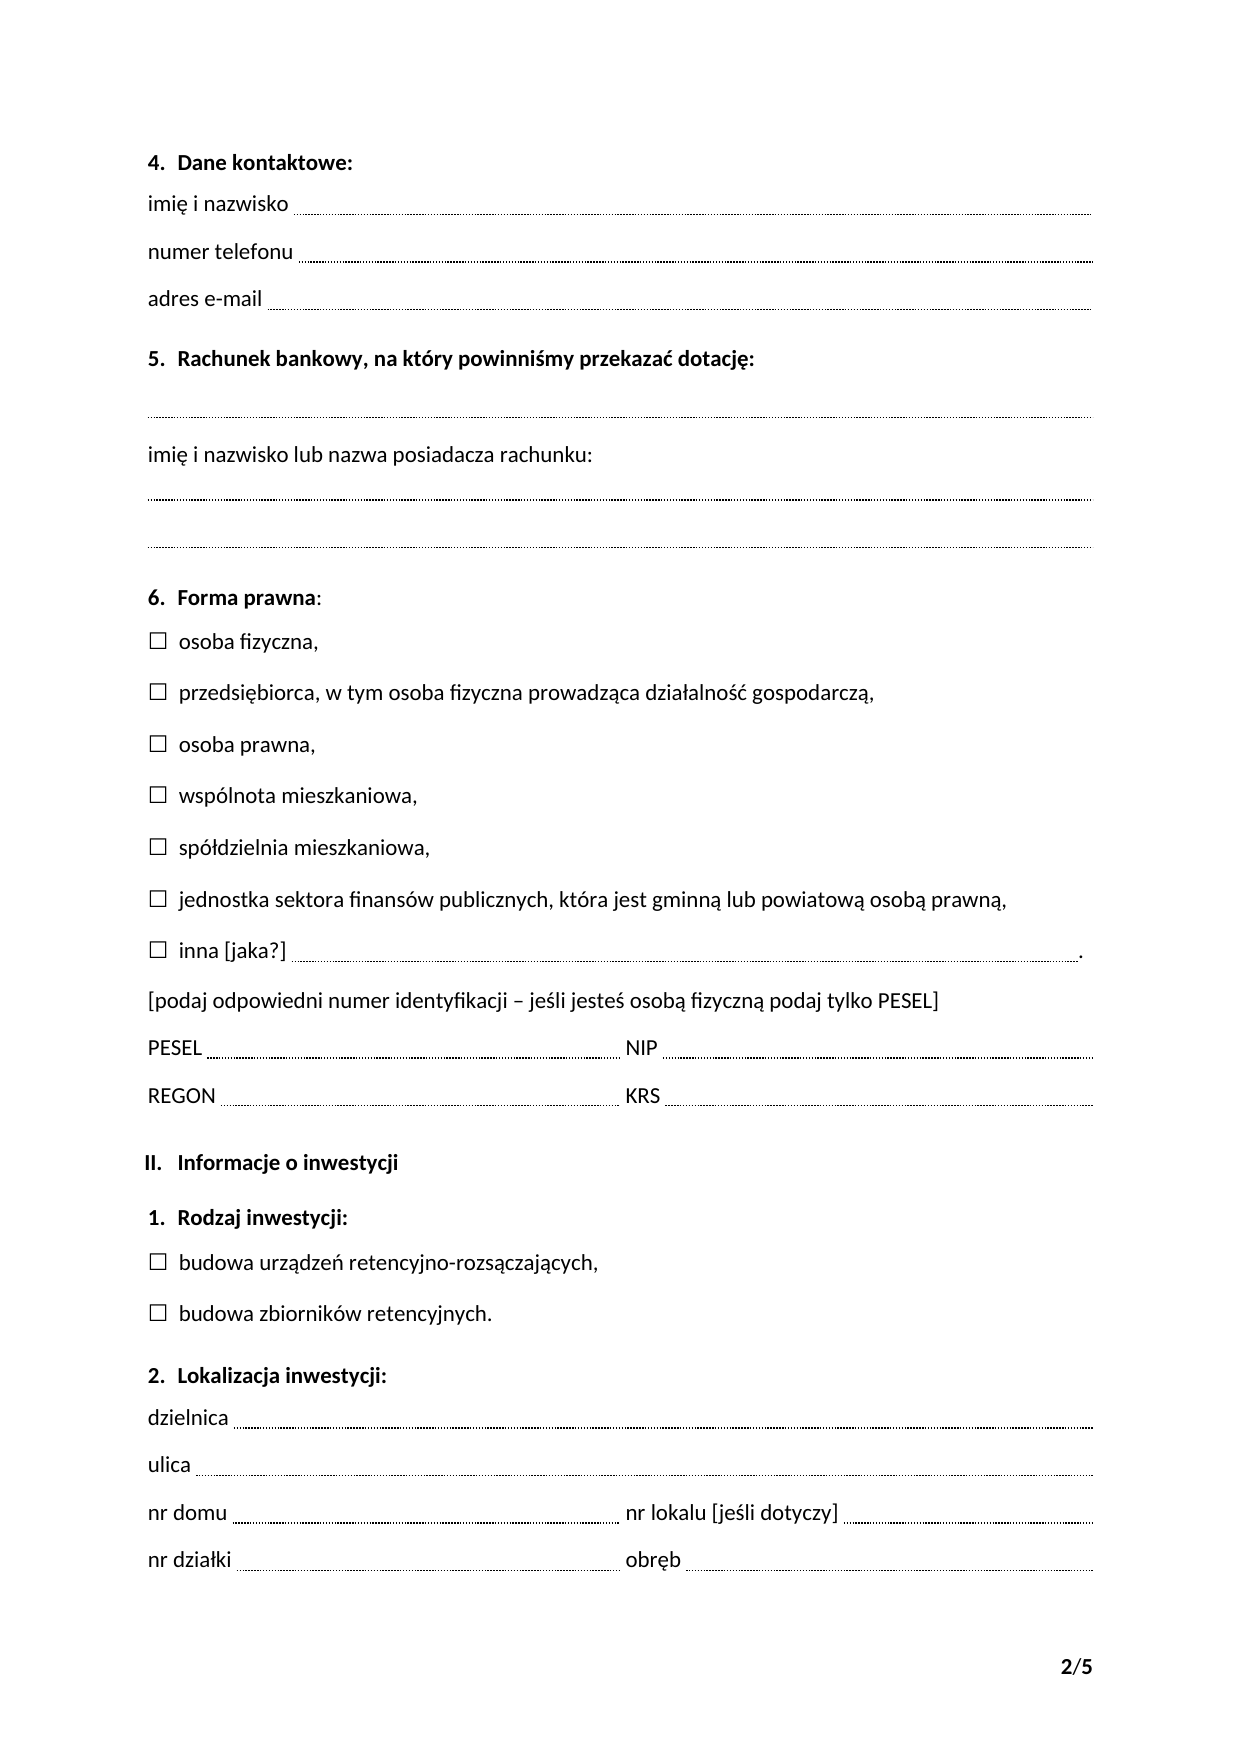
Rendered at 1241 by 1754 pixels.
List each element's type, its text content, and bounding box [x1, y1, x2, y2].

text numer telefonu [148, 237, 1093, 265]
text inna [jaka?] . [148, 934, 1093, 965]
text przedsiębiorca, w tym osoba fizyczna prowadząca działalność gospodarczą, [148, 676, 1093, 708]
text adres e-mail [148, 284, 1093, 313]
text imię i nazwisko [148, 189, 1093, 218]
subtitle Rachunek bankowy, na który powinniśmy przekazać dotację: [148, 344, 1093, 373]
subtitle Rodzaj inwestycji: [148, 1203, 1093, 1232]
text dzielnica [148, 1403, 1093, 1431]
text REGON KRS [148, 1081, 1093, 1109]
subtitle Dane kontaktowe: [148, 148, 1093, 176]
text ulica [148, 1451, 1093, 1479]
text [podaj odpowiedni numer identyfikacji – jeśli jesteś osobą fizyczną podaj tylko PESEL] [148, 986, 1093, 1014]
text budowa urządzeń retencyjno-rozsączających, [148, 1246, 1093, 1277]
subtitle Forma prawna: [148, 583, 1093, 611]
text osoba prawna, [148, 728, 1093, 759]
text nr działki obręb [148, 1546, 1093, 1574]
text osoba fizyczna, [148, 625, 1093, 656]
text jednostka sektora finansów publicznych, która jest gminną lub powiatową osobą prawną, [148, 883, 1093, 914]
text budowa zbiorników retencyjnych. [148, 1297, 1093, 1328]
text nr domu nr lokalu [jeśli dotyczy] [148, 1498, 1093, 1526]
text imię i nazwisko lub nazwa posiadacza rachunku: [148, 440, 1093, 468]
text wspólnota mieszkaniowa, [148, 779, 1093, 811]
subtitle Lokalizacja inwestycji: [148, 1361, 1093, 1389]
text spółdzielnia mieszkaniowa, [148, 831, 1093, 862]
subtitle Informacje o inwestycji [162, 1148, 1093, 1176]
text PESEL NIP [148, 1033, 1093, 1061]
